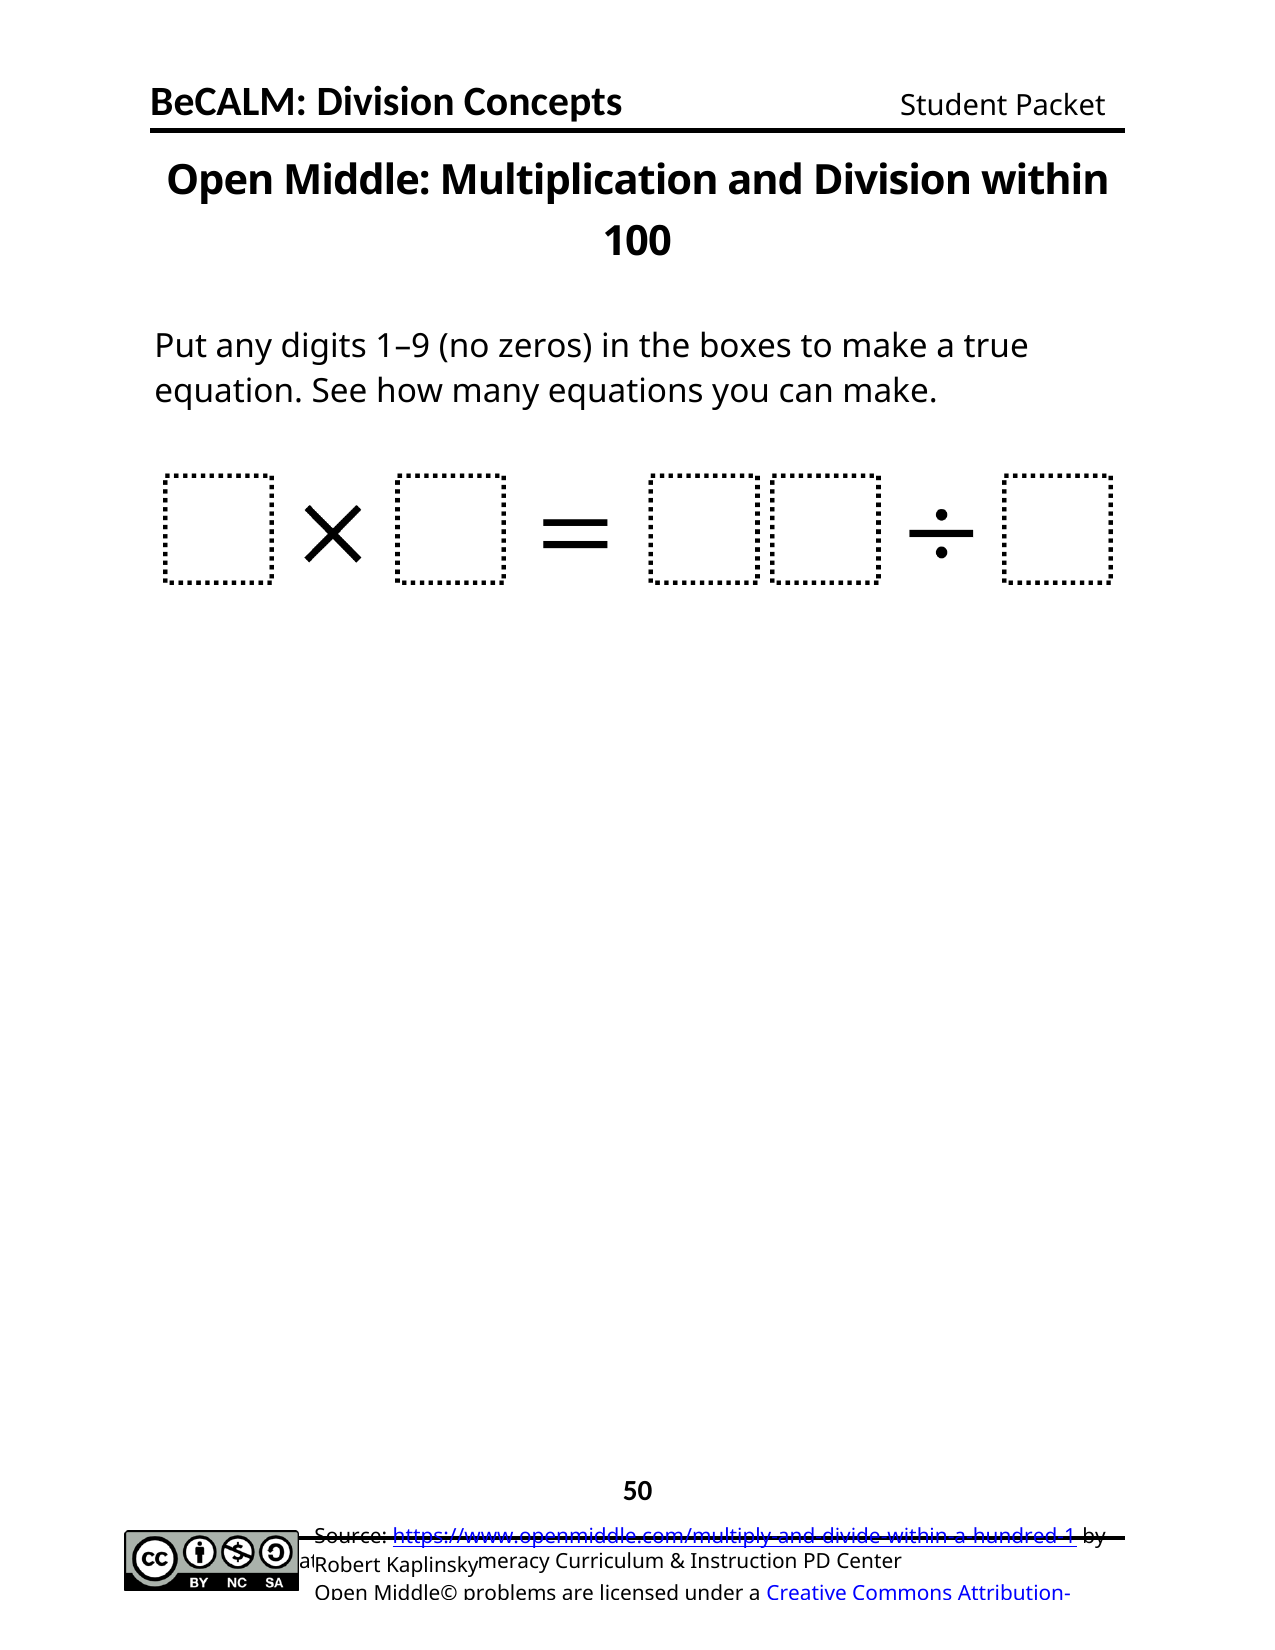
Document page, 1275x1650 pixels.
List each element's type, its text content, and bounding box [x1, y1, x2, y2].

picture [124, 1530, 299, 1591]
text Put any digits 1–9 (no zeros) in the boxes to make a true equation. See how many equations you can make. [154, 285, 1125, 413]
subtitle Open Middle: Multiplication and Division within 100 [150, 150, 1125, 268]
picture [150, 459, 1125, 601]
